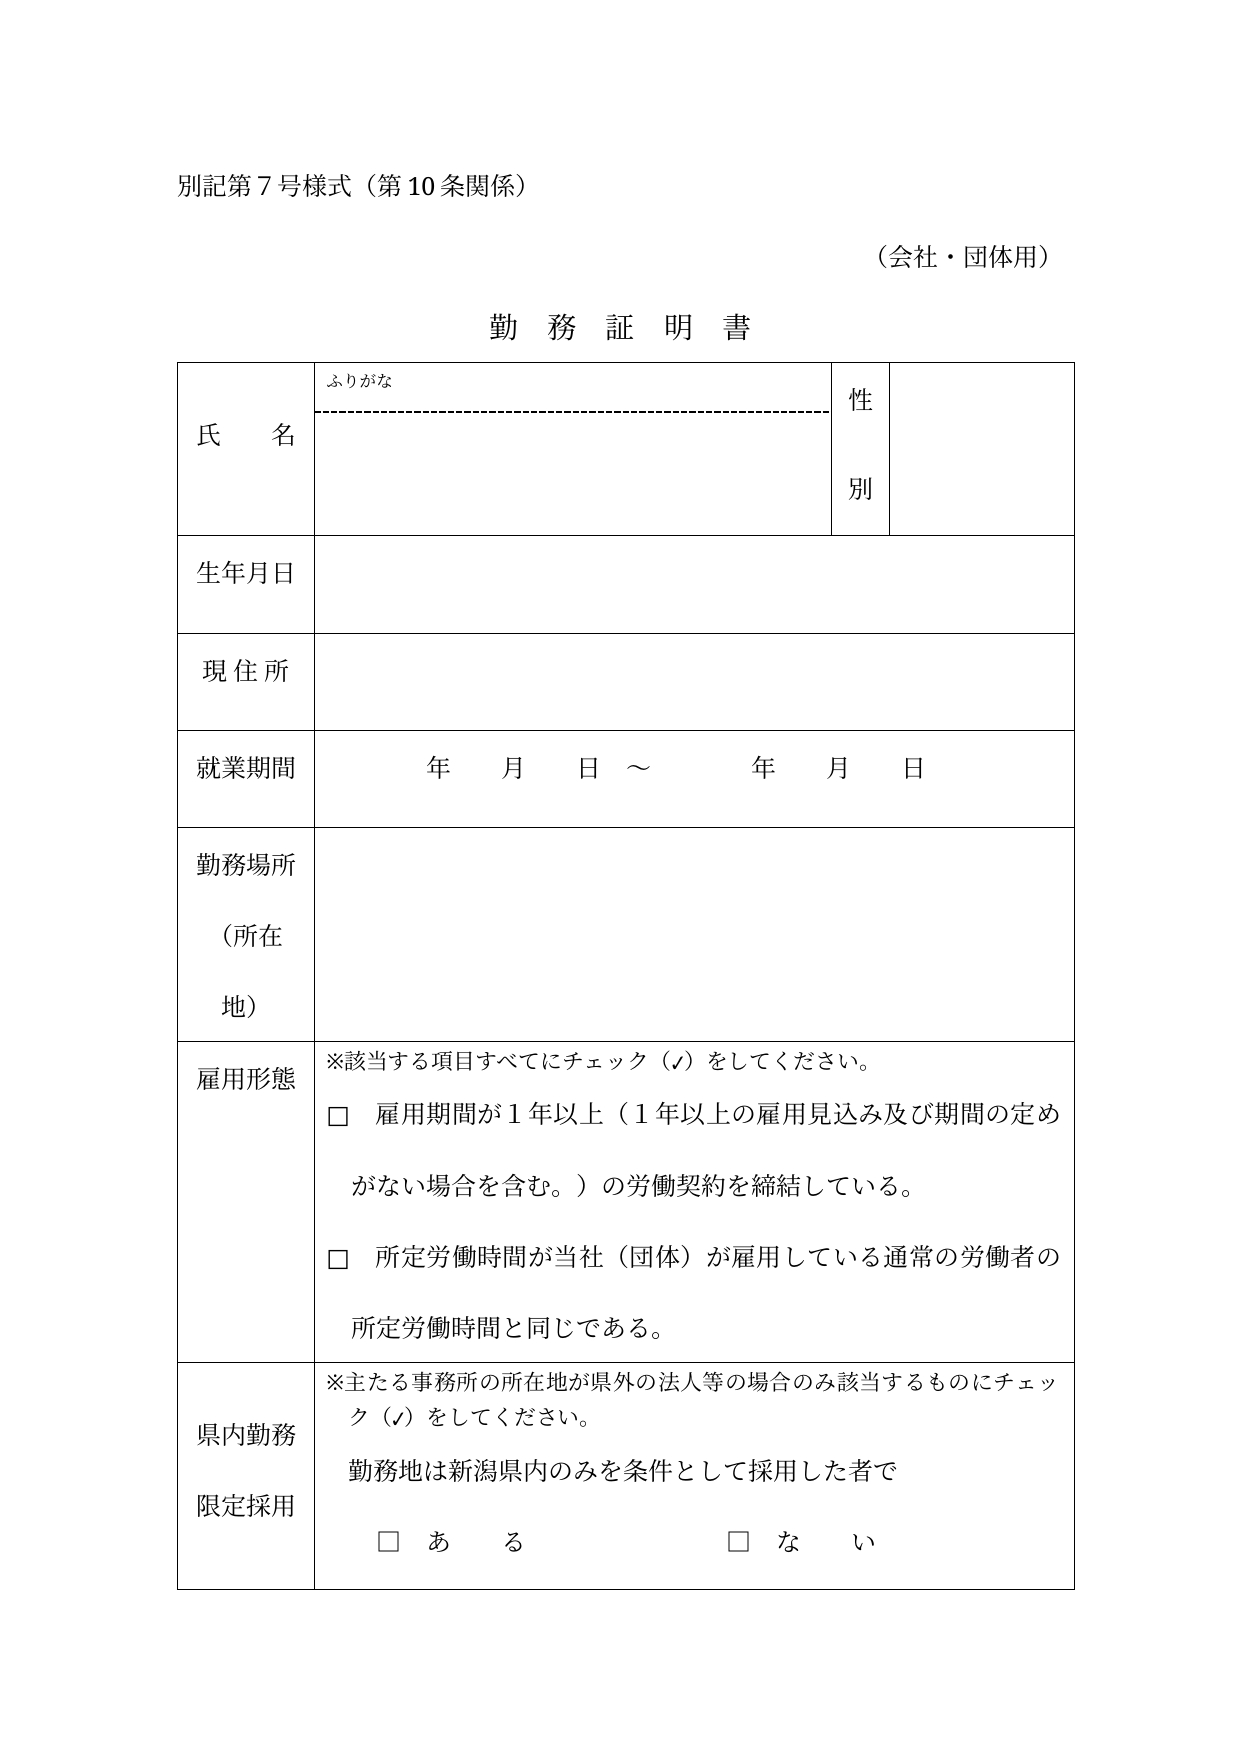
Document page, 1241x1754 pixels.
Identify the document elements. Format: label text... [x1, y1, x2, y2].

table_cell ※主たる事務所の所在地が県外の法人等の場合のみ該当するものにチェック（✔）をしてください。 勤務地は新潟県内のみを条件として採用した者で □ あ る □ な い [315, 1363, 1074, 1588]
table_cell [315, 411, 831, 535]
table_cell 県内勤務 限定採用 [178, 1363, 314, 1588]
text 別記第７号様式（第10条関係） [177, 149, 1063, 220]
table_cell 雇用形態 [178, 1042, 314, 1362]
text （会社・団体用） [177, 220, 1063, 291]
table_cell [315, 828, 1074, 1041]
table_header 性 別 [832, 363, 889, 535]
table_cell 年 月 日 ～ 年 月 日 [315, 731, 1074, 827]
table_cell 生年月日 [178, 536, 314, 633]
table_cell 勤務場所 （所在地） [178, 828, 314, 1041]
table_header 氏 名 [178, 363, 314, 535]
table_cell 就業期間 [178, 731, 314, 827]
table_cell [315, 634, 1074, 730]
table_header [890, 363, 1074, 535]
table_cell [315, 536, 1074, 633]
table_header ふりがな [315, 363, 831, 411]
table_cell 現 住 所 [178, 634, 314, 730]
table_cell ※該当する項目すべてにチェック（✔）をしてください。 □ 雇用期間が１年以上（１年以上の雇用見込み及び期間の定めがない場合を含む。）の労働契約を締結している。 □ 所定労働時間が当社（団体）が雇用している通常の労働者の所定労働時間と同じである。 [315, 1042, 1074, 1362]
text 勤 務 証 明 書 [177, 291, 1063, 362]
